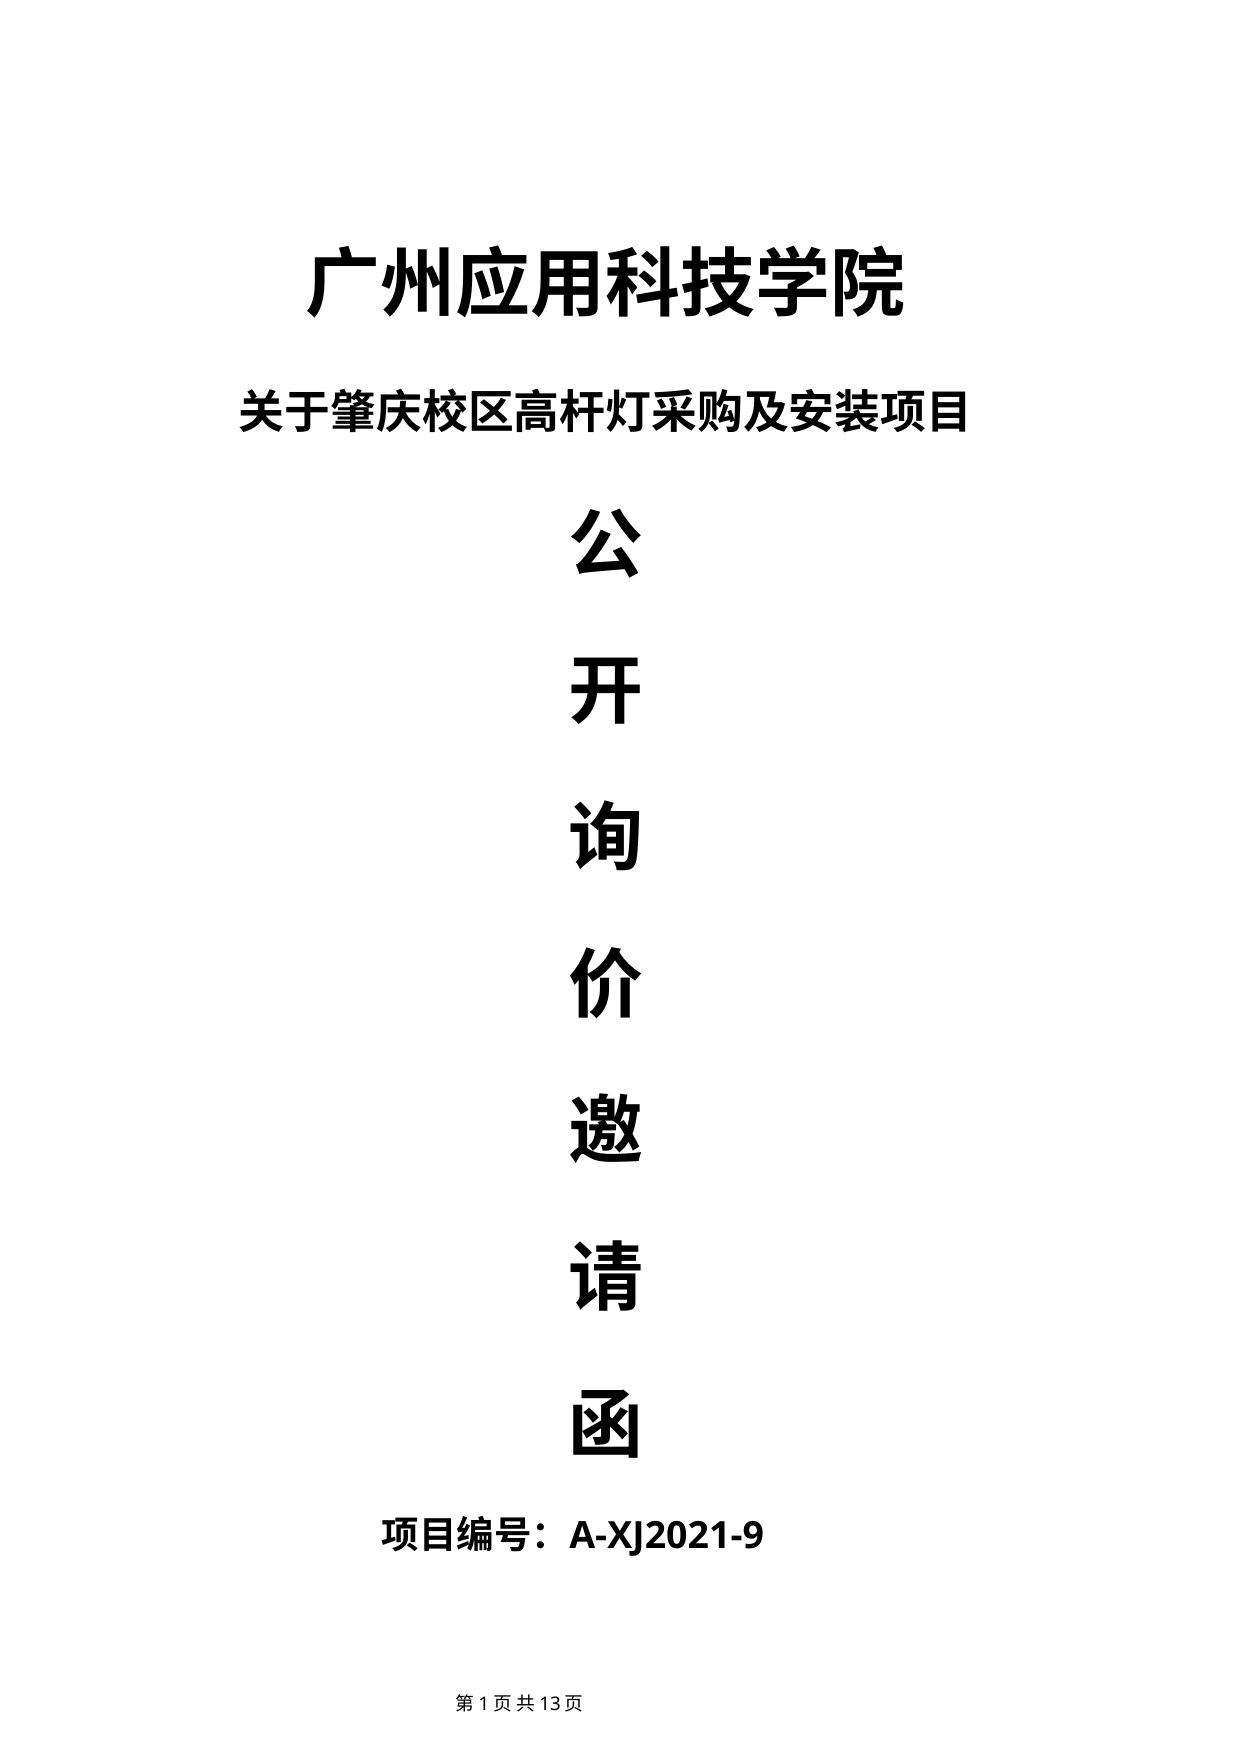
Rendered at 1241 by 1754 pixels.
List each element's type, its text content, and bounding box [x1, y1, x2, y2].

text 询 [118, 767, 1093, 897]
text 公 [118, 473, 1093, 603]
text 开 [118, 620, 1093, 750]
text 邀 [118, 1060, 1093, 1190]
text 广州应用科技学院 [118, 213, 1093, 343]
text 请 [118, 1207, 1093, 1337]
text 关于肇庆校区高杆灯采购及安装项目 [118, 359, 1093, 457]
text 函 [118, 1353, 1093, 1483]
text 项目编号：A-XJ2021-9 [118, 1500, 1093, 1565]
text 价 [118, 913, 1093, 1043]
